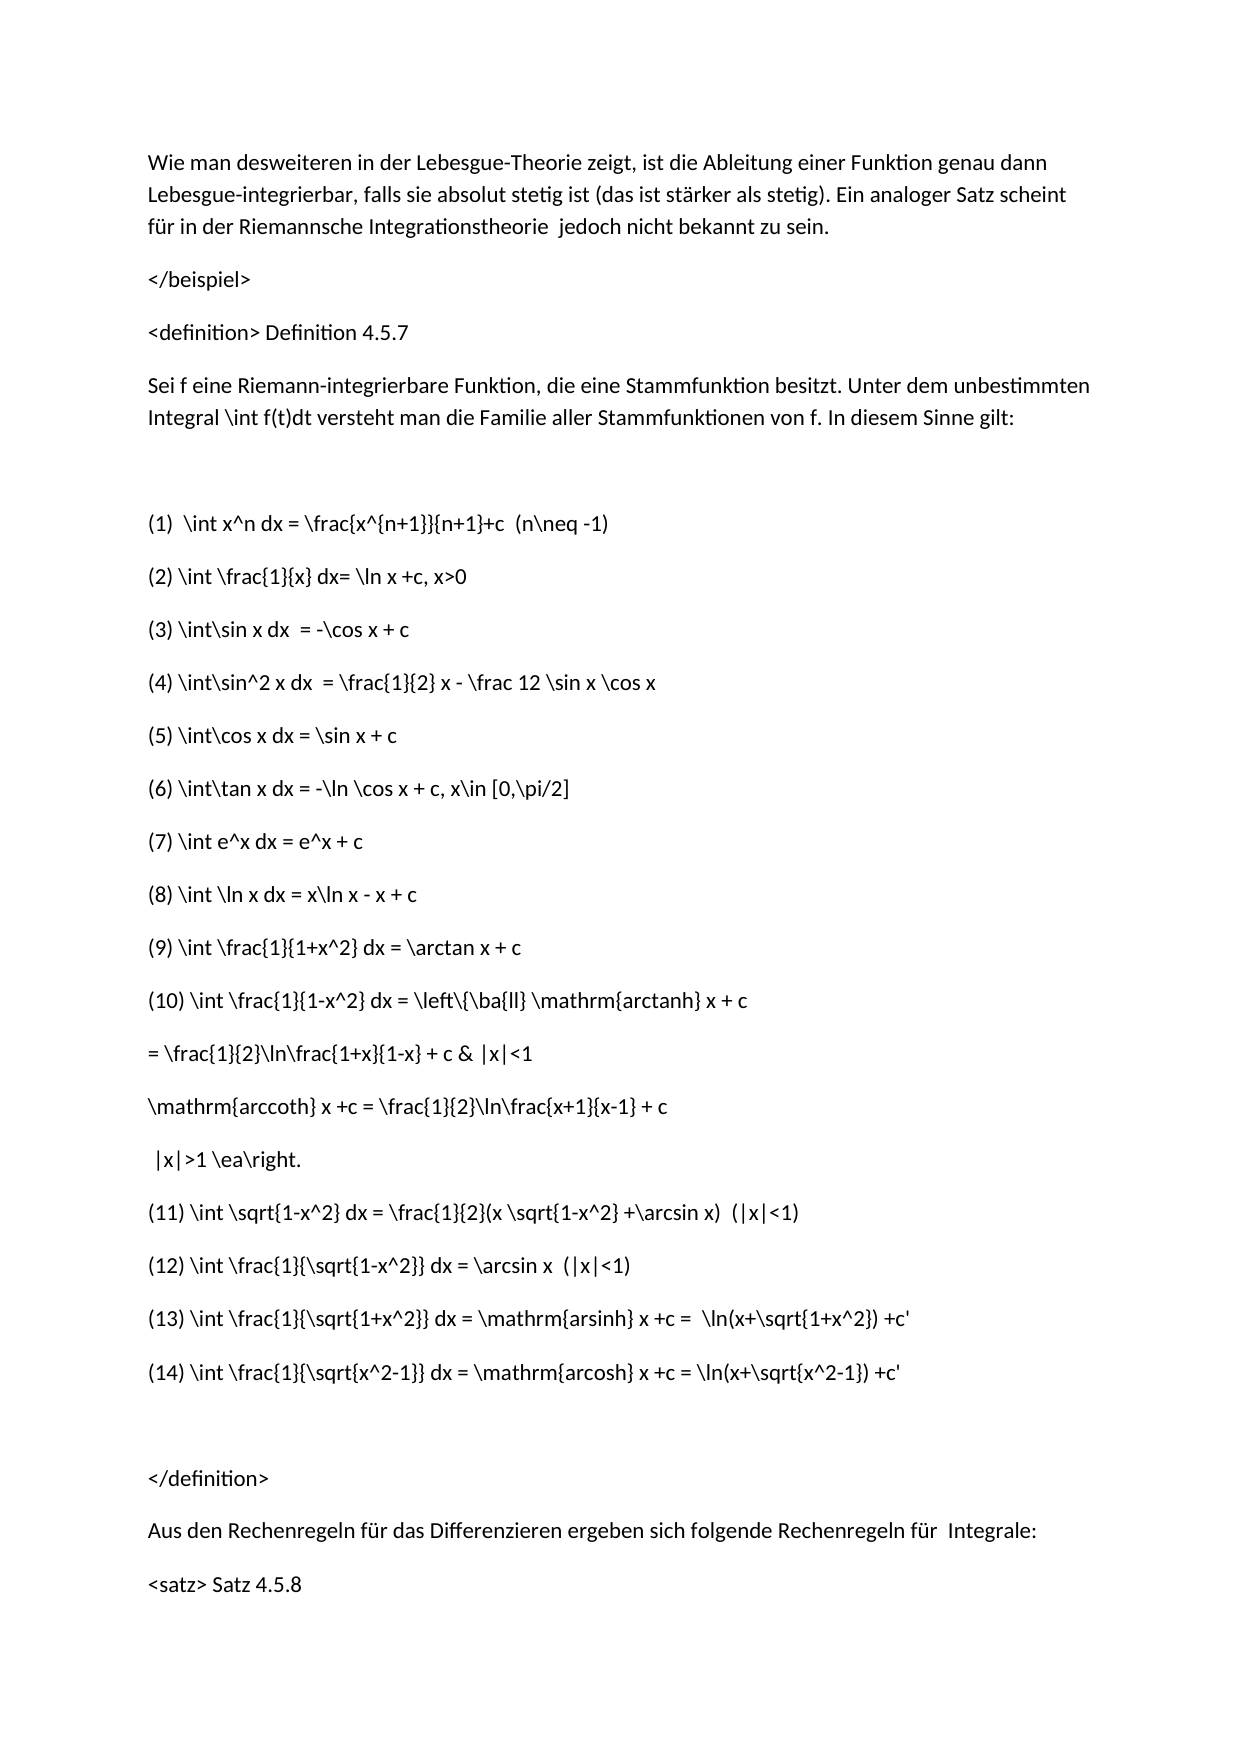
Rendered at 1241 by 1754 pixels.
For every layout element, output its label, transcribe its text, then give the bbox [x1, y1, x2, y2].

text (5) \int\cos x dx = \sin x + c [148, 721, 1093, 749]
text Wie man desweiteren in der Lebesgue-Theorie zeigt, ist die Ableitung einer Funktion genau dann Lebesgue-integrierbar, falls sie absolut stetig ist (das ist stärker als stetig). Ein analoger Satz scheint für in der Riemannsche Integrationstheorie jedoch nicht bekannt zu sein. [148, 148, 1093, 240]
text Aus den Rechenregeln für das Differenzieren ergeben sich folgende Rechenregeln für Integrale: [148, 1517, 1093, 1545]
text (10) \int \frac{1}{1-x^2} dx = \left\{\ba{ll} \mathrm{arctanh} x + c [148, 986, 1093, 1014]
text <satz> Satz 4.5.8 [148, 1570, 1093, 1598]
text (1) \int x^n dx = \frac{x^{n+1}}{n+1}+c (n\neq -1) [148, 509, 1093, 537]
text (13) \int \frac{1}{\sqrt{1+x^2}} dx = \mathrm{arsinh} x +c = \ln(x+\sqrt{1+x^2}) +c' [148, 1304, 1093, 1333]
text \mathrm{arccoth} x +c = \frac{1}{2}\ln\frac{x+1}{x-1} + c [148, 1092, 1093, 1121]
text (11) \int \sqrt{1-x^2} dx = \frac{1}{2}(x \sqrt{1-x^2} +\arcsin x) (|x|<1) [148, 1198, 1093, 1227]
text (14) \int \frac{1}{\sqrt{x^2-1}} dx = \mathrm{arcosh} x +c = \ln(x+\sqrt{x^2-1}) +c' [148, 1358, 1093, 1386]
text (8) \int \ln x dx = x\ln x - x + c [148, 880, 1093, 908]
text (4) \int\sin^2 x dx = \frac{1}{2} x - \frac 12 \sin x \cos x [148, 668, 1093, 696]
text (6) \int\tan x dx = -\ln \cos x + c, x\in [0,\pi/2] [148, 774, 1093, 802]
text Sei f eine Riemann-integrierbare Funktion, die eine Stammfunktion besitzt. Unter dem unbestimmten Integral \int f(t)dt versteht man die Familie aller Stammfunktionen von f. In diesem Sinne gilt: [148, 371, 1093, 431]
text </definition> [148, 1464, 1093, 1492]
text (7) \int e^x dx = e^x + c [148, 827, 1093, 855]
text </beispiel> [148, 265, 1093, 293]
text |x|>1 \ea\right. [148, 1146, 1093, 1173]
text (3) \int\sin x dx = -\cos x + c [148, 615, 1093, 643]
text <definition> Definition 4.5.7 [148, 318, 1093, 346]
text (2) \int \frac{1}{x} dx= \ln x +c, x>0 [148, 562, 1093, 590]
text (12) \int \frac{1}{\sqrt{1-x^2}} dx = \arcsin x (|x|<1) [148, 1252, 1093, 1279]
text (9) \int \frac{1}{1+x^2} dx = \arctan x + c [148, 933, 1093, 961]
text = \frac{1}{2}\ln\frac{1+x}{1-x} + c & |x|<1 [148, 1039, 1093, 1067]
